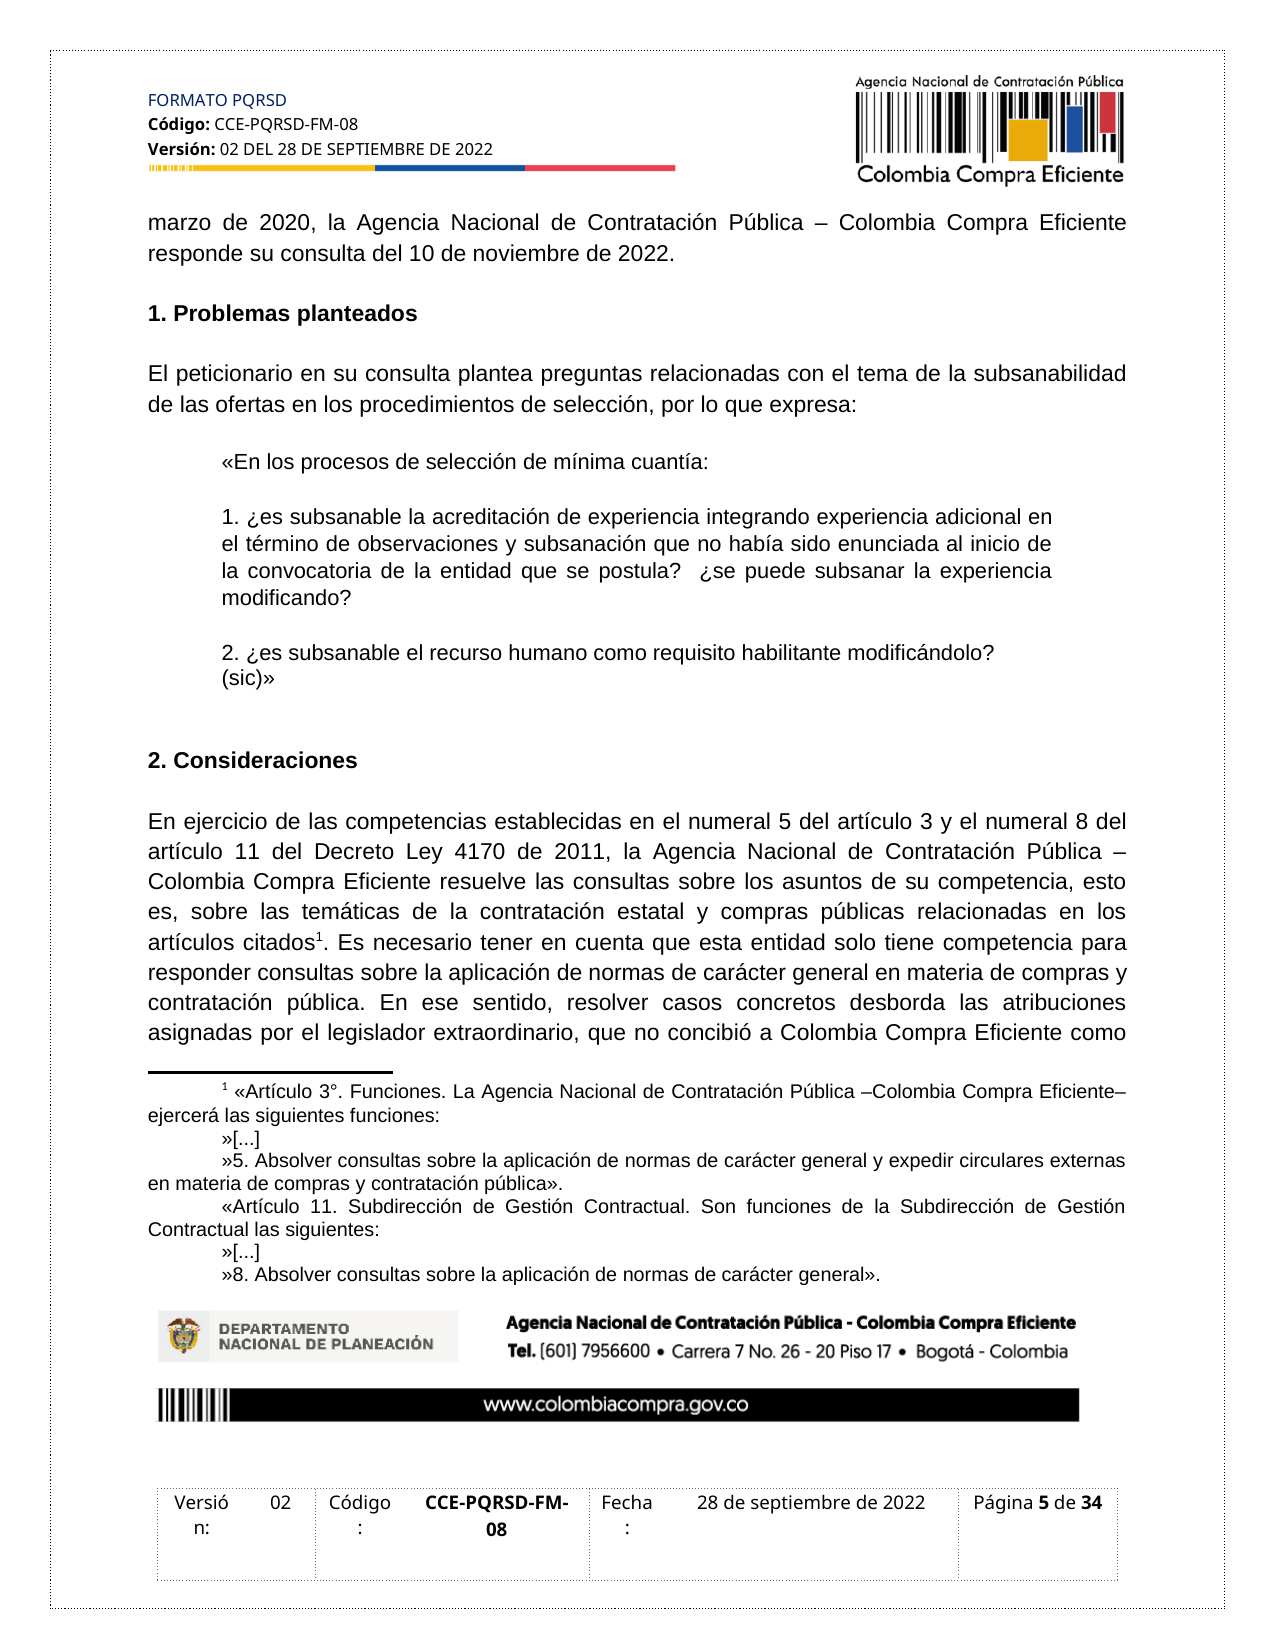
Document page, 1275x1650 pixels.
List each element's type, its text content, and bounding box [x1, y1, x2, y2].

picture [147, 1285, 1090, 1432]
text 1. Problemas planteados [148, 300, 1127, 326]
text El peticionario en su consulta plantea preguntas relacionadas con el tema de la subsanabilidad de las ofertas en los procedimientos de selección, por lo que expresa: [148, 360, 1127, 417]
text En ejercicio de las competencias establecidas en el numeral 5 del artículo 3 y el numeral 8 del artículo 11 del Decreto Ley 4170 de 2011, la Agencia Nacional de Contratación Pública – Colombia Compra Eficiente resuelve las consultas sobre los asuntos de su competencia, esto es, sobre las temáticas de la contratación estatal y compras públicas relacionadas en los artículos citados. Es necesario tener en cuenta que esta entidad solo tiene competencia para responder consultas sobre la aplicación de normas de carácter general en materia de compras y contratación pública. En ese sentido, resolver casos concretos desborda las atribuciones asignadas por el legislador extraordinario, que no concibió a Colombia Compra Eficiente como una autoridad para solucionar problemas jurídicos particulares de todos los partícipes de la contratación estatal. [148, 808, 1127, 1046]
list 1. ¿es subsanable la acreditación de experiencia integrando experiencia adicional en el término de observaciones y subsanación que no había sido enunciada al inicio de la convocatoria de la entidad que se postula? ¿se puede subsanar la experiencia modificando? [221, 503, 1053, 610]
text 2. Consideraciones [148, 747, 1127, 774]
list 2. ¿es subsanable el recurso humano como requisito habilitante modificándolo? (sic)» [221, 639, 1053, 690]
picture [855, 75, 1128, 187]
picture [147, 160, 679, 174]
list «En los procesos de selección de mínima cuantía: [221, 449, 1053, 474]
